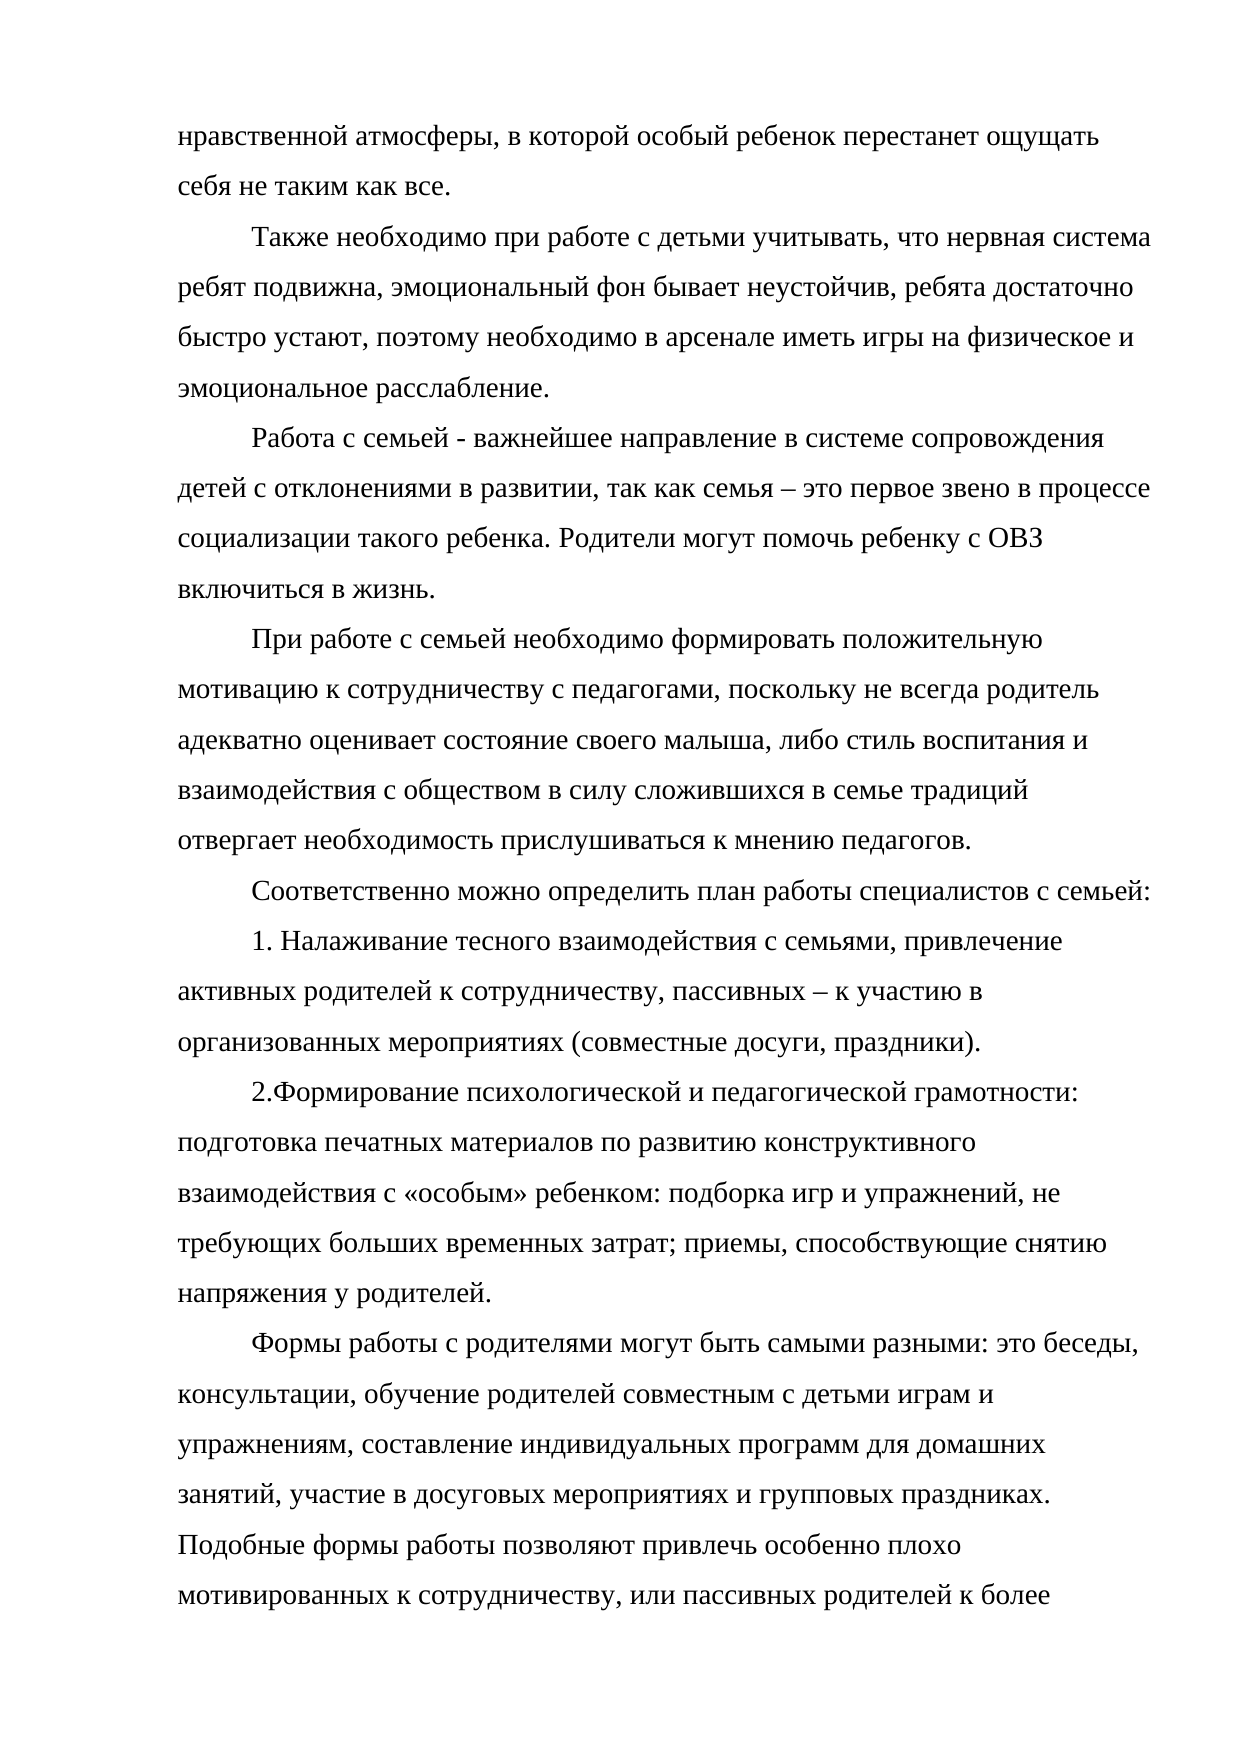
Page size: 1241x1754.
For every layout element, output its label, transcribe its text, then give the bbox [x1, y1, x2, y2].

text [177, 118, 1152, 202]
text 1. Налаживание тесного взаимодействия с семьями, привлечение активных родителей к сотрудничеству, пассивных – к участию в организованных мероприятиях (совместные досуги, праздники). [177, 923, 1152, 1057]
text 2.Формирование психологической и педагогической грамотности: подготовка печатных материалов по развитию конструктивного взаимодействия с «особым» ребенком: подборка игр и упражнений, не требующих больших временных затрат; приемы, способствующие снятию напряжения у родителей. [177, 1074, 1152, 1309]
text Соответственно можно определить план работы специалистов с семьей: [177, 873, 1152, 906]
text При работе с семьей необходимо формировать положительную мотивацию к сотрудничеству с педагогами, поскольку не всегда родитель адекватно оценивает состояние своего малыша, либо стиль воспитания и взаимодействия с обществом в силу сложившихся в семье традиций отвергает необходимость прислушиваться к мнению педагогов. [177, 621, 1152, 856]
text Также необходимо при работе с детьми учитывать, что нервная система ребят подвижна, эмоциональный фон бывает неустойчив, ребята достаточно быстро устают, поэтому необходимо в арсенале иметь игры на физическое и эмоциональное расслабление. [177, 219, 1152, 403]
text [177, 1326, 1152, 1611]
text Работа с семьей - важнейшее направление в системе сопровождения детей с отклонениями в развитии, так как семья – это первое звено в процессе социализации такого ребенка. Родители могут помочь ребенку с ОВЗ включиться в жизнь. [177, 420, 1152, 604]
